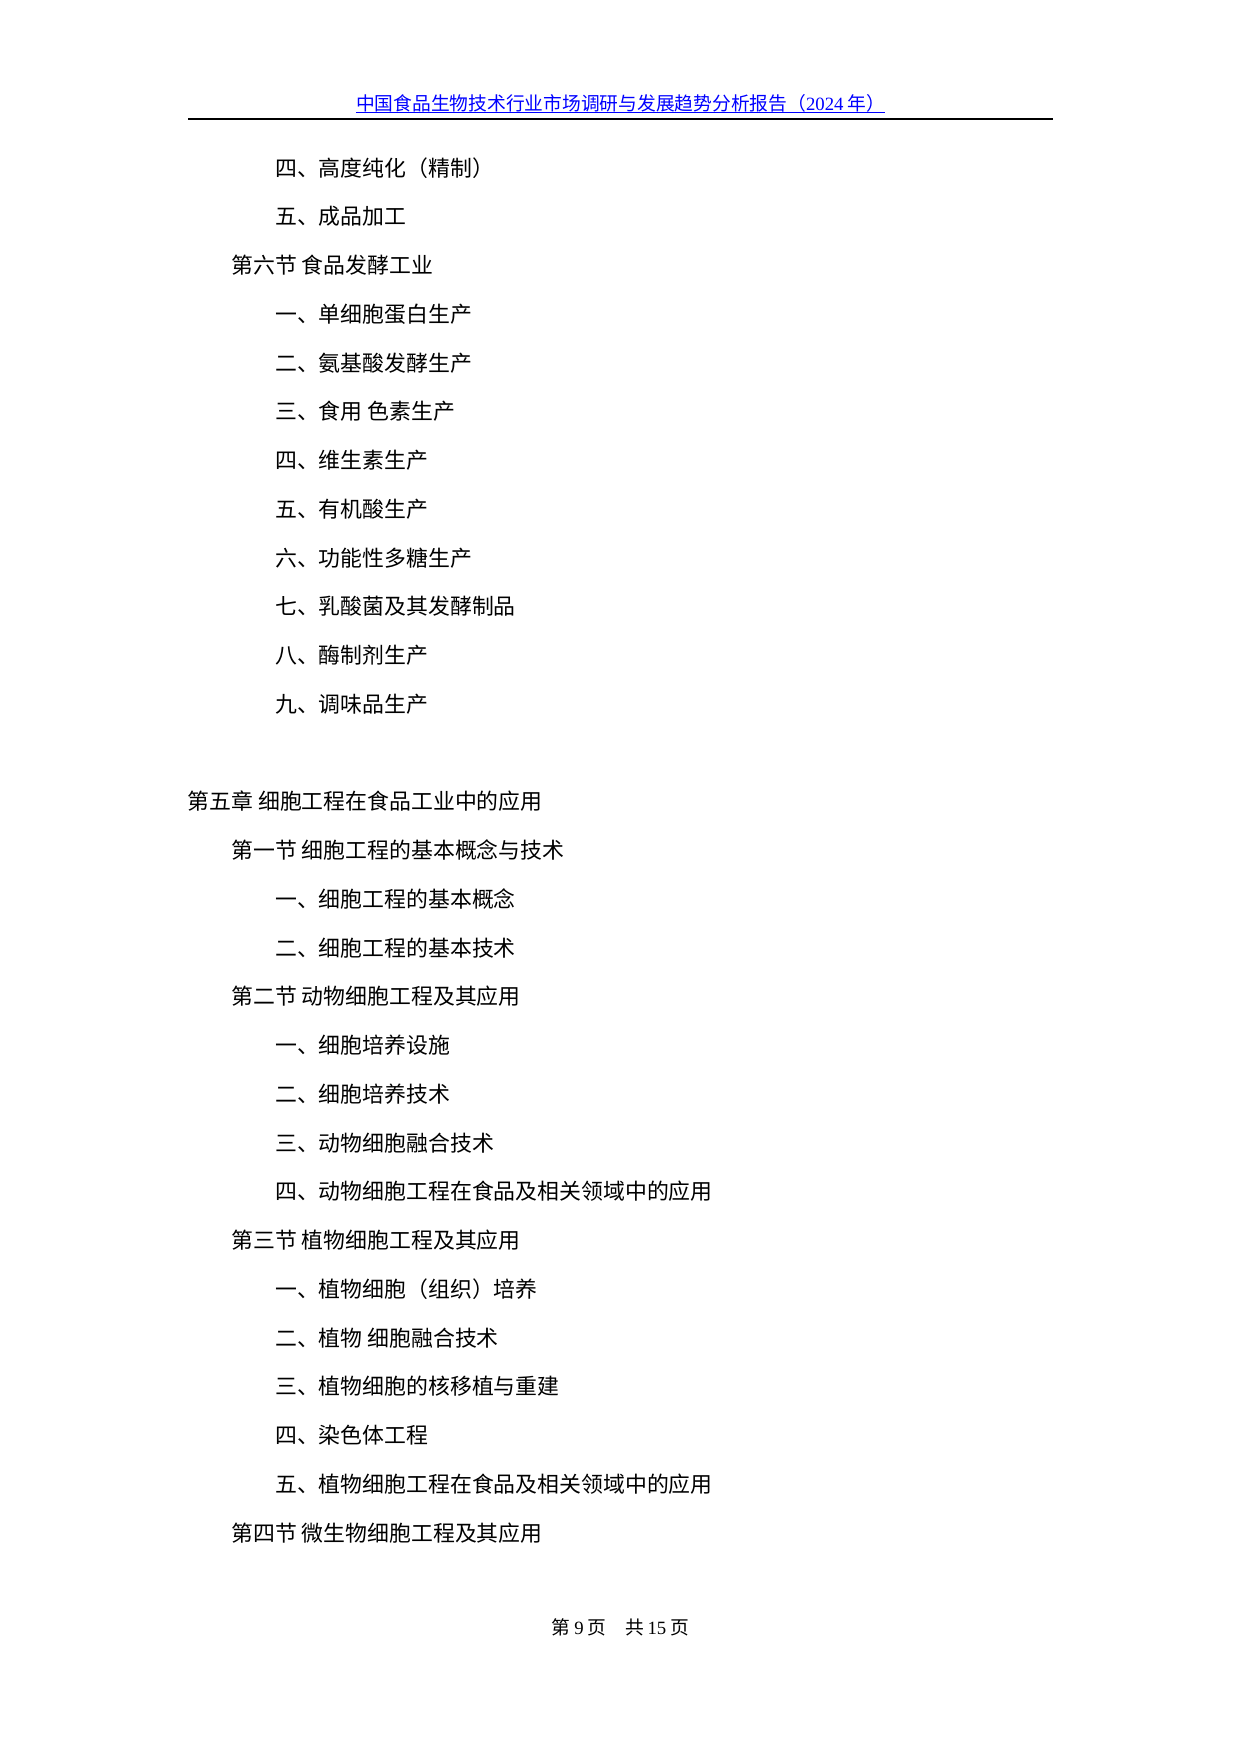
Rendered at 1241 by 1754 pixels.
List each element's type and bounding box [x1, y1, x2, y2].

text [187, 150, 1053, 1548]
